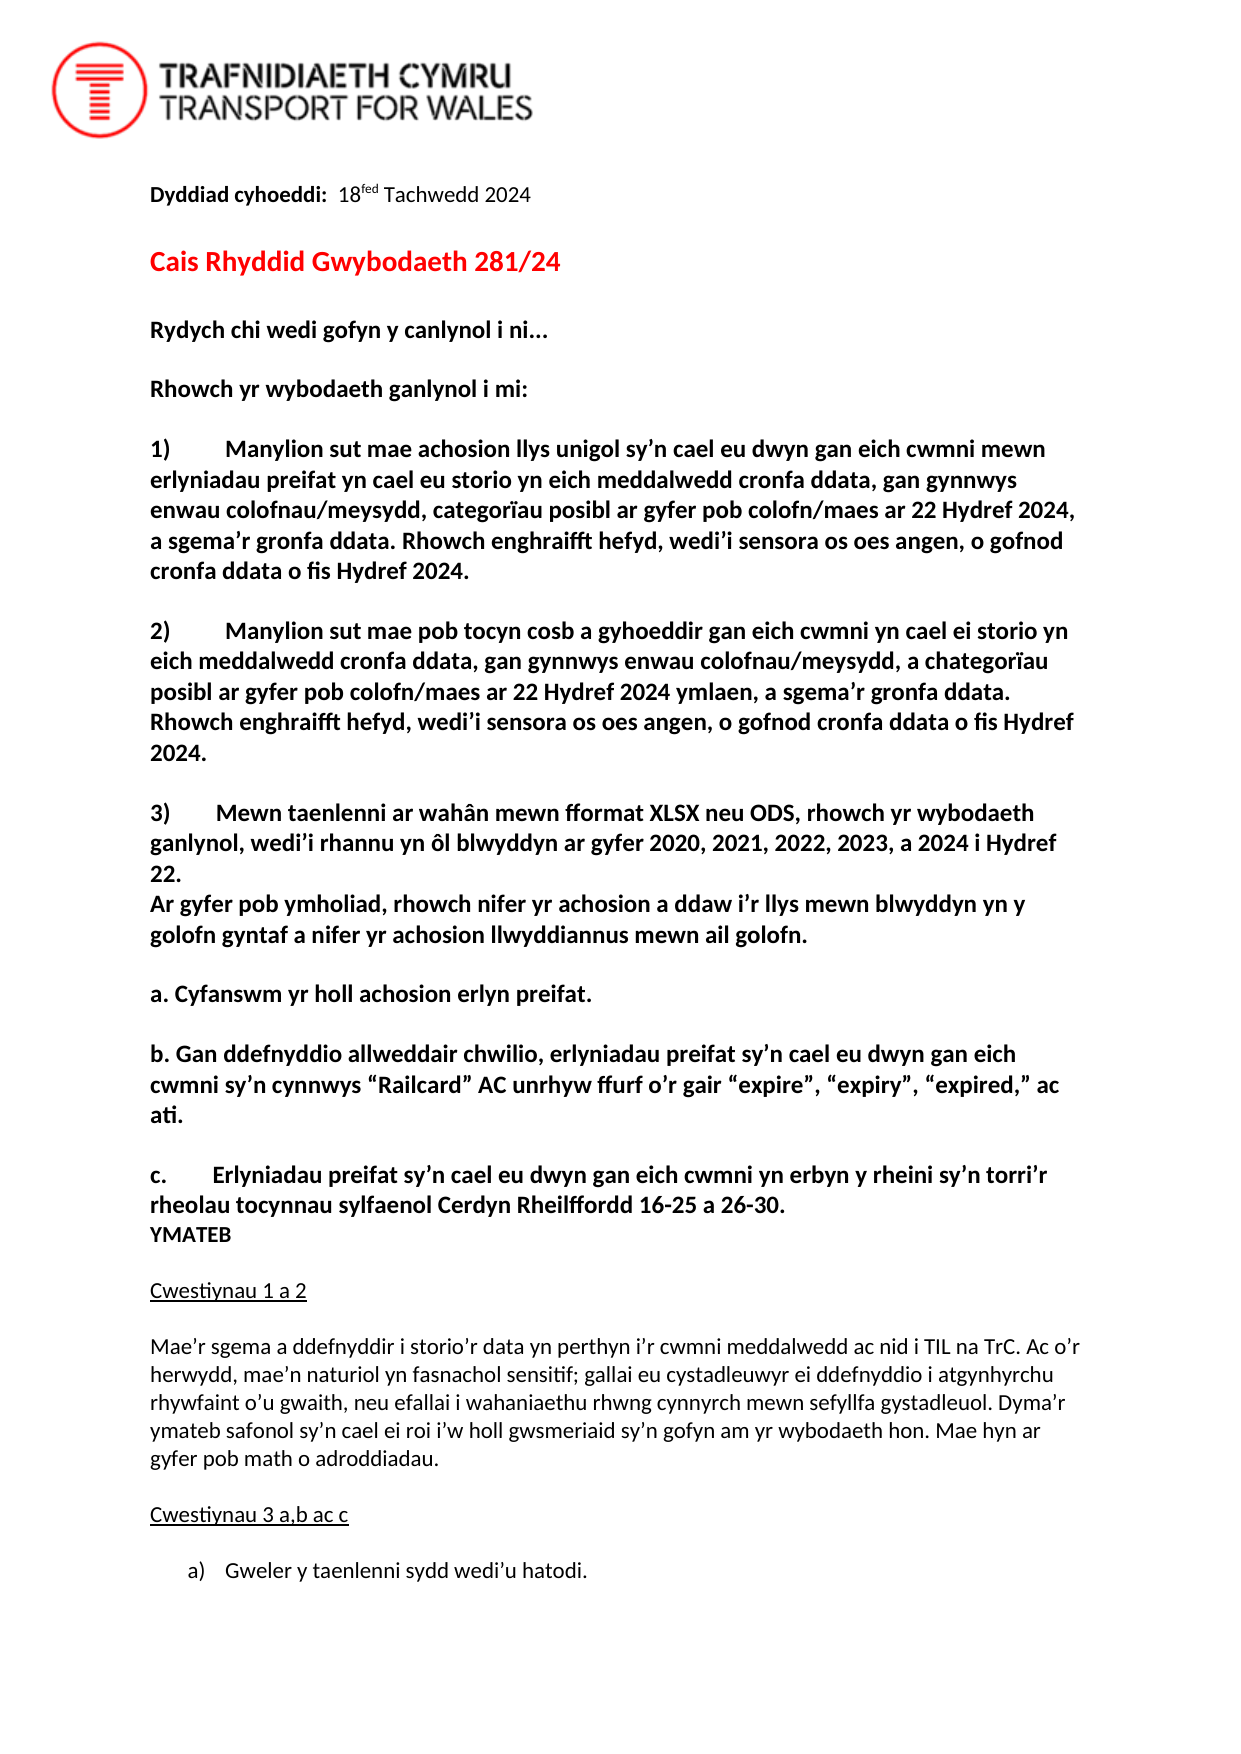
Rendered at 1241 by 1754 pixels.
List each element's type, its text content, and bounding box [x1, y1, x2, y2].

text 2) Manylion sut mae pob tocyn cosb a gyhoeddir gan eich cwmni yn cael ei storio yn eich meddalwedd cronfa ddata, gan gynnwys enwau colofnau/meysydd, a chategorïau posibl ar gyfer pob colofn/maes ar 22 Hydref 2024 ymlaen, a sgema’r gronfa ddata. Rhowch enghraifft hefyd, wedi’i sensora os oes angen, o gofnod cronfa ddata o fis Hydref 2024. [150, 615, 1090, 768]
text Dyddiad cyhoeddi: 18fed Tachwedd 2024 [150, 181, 1090, 208]
text c. Erlyniadau preifat sy’n cael eu dwyn gan eich cwmni yn erbyn y rheini sy’n torri’r rheolau tocynnau sylfaenol Cerdyn Rheilffordd 16-25 a 26-30. [150, 1159, 1090, 1220]
text Rydych chi wedi gofyn y canlynol i ni... [150, 314, 1090, 344]
text Cwestiynau 3 a,b ac c [150, 1500, 1090, 1528]
text YMATEB [150, 1220, 1090, 1248]
picture [42, 32, 535, 143]
text 3) Mewn taenlenni ar wahân mewn fformat XLSX neu ODS, rhowch yr wybodaeth ganlynol, wedi’i rhannu yn ôl blwyddyn ar gyfer 2020, 2021, 2022, 2023, a 2024 i Hydref 22. Ar gyfer pob ymholiad, rhowch nifer yr achosion a ddaw i’r llys mewn blwyddyn yn y golofn gyntaf a nifer yr achosion llwyddiannus mewn ail golofn. [150, 797, 1090, 949]
text a. Cyfanswm yr holl achosion erlyn preifat. [150, 978, 1090, 1009]
text Rhowch yr wybodaeth ganlynol i mi: [150, 373, 1090, 404]
text b. Gan ddefnyddio allweddair chwilio, erlyniadau preifat sy’n cael eu dwyn gan eich cwmni sy’n cynnwys “Railcard” AC unrhyw ffurf o’r gair “expire”, “expiry”, “expired,” ac ati. [150, 1038, 1090, 1130]
text Mae’r sgema a ddefnyddir i storio’r data yn perthyn i’r cwmni meddalwedd ac nid i TIL na TrC. Ac o’r herwydd, mae’n naturiol yn fasnachol sensitif; gallai eu cystadleuwyr ei ddefnyddio i atgynhyrchu rhywfaint o’u gwaith, neu efallai i wahaniaethu rhwng cynnyrch mewn sefyllfa gystadleuol. Dyma’r ymateb safonol sy’n cael ei roi i’w holl gwsmeriaid sy’n gofyn am yr wybodaeth hon. Mae hyn ar gyfer pob math o adroddiadau. [150, 1332, 1090, 1472]
text 1) Manylion sut mae achosion llys unigol sy’n cael eu dwyn gan eich cwmni mewn erlyniadau preifat yn cael eu storio yn eich meddalwedd cronfa ddata, gan gynnwys enwau colofnau/meysydd, categorïau posibl ar gyfer pob colofn/maes ar 22 Hydref 2024, a sgema’r gronfa ddata. Rhowch enghraifft hefyd, wedi’i sensora os oes angen, o gofnod cronfa ddata o fis Hydref 2024. [150, 433, 1090, 586]
list Gweler y taenlenni sydd wedi’u hatodi. [187, 1556, 1090, 1584]
text Cais Rhyddid Gwybodaeth 281/24 [150, 243, 1090, 278]
text Cwestiynau 1 a 2 [150, 1276, 1090, 1304]
